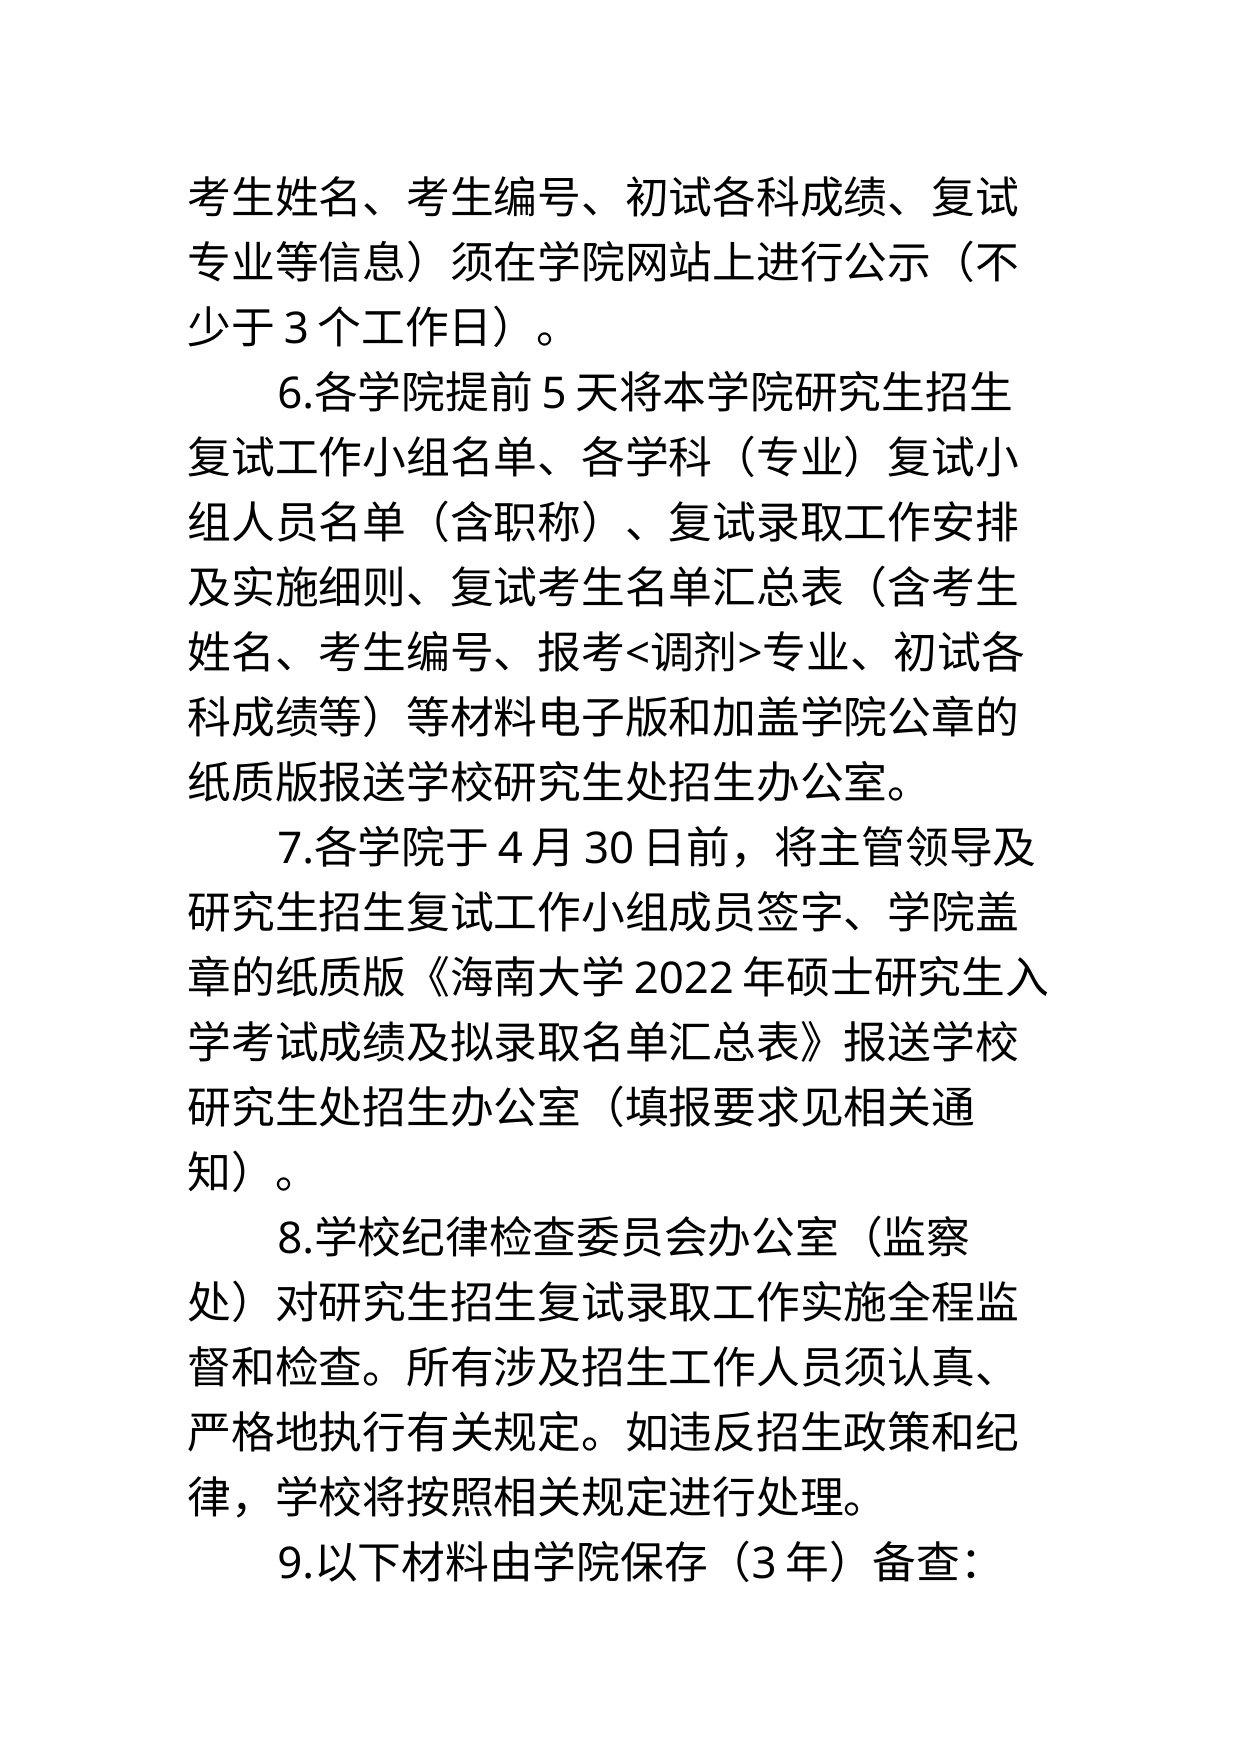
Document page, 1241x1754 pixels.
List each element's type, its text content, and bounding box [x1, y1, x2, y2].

text 7.各学院于4月30日前，将主管领导及研究生招生复试工作小组成员签字、学院盖章的纸质版《海南大学2022年硕士研究生入学考试成绩及拟录取名单汇总表》报送学校研究生处招生办公室（填报要求见相关通知）。 [187, 812, 1053, 1202]
text 6.各学院提前5天将本学院研究生招生复试工作小组名单、各学科（专业）复试小组人员名单（含职称）、复试录取工作安排及实施细则、复试考生名单汇总表（含考生姓名、考生编号、报考<调剂>专业、初试各科成绩等）等材料电子版和加盖学院公章的纸质版报送学校研究生处招生办公室。 [187, 357, 1053, 812]
text 9.以下材料由学院保存（3年）备查： [187, 1527, 1053, 1592]
text 8.学校纪律检查委员会办公室（监察处）对研究生招生复试录取工作实施全程监督和检查。所有涉及招生工作人员须认真、严格地执行有关规定。如违反招生政策和纪律，学校将按照相关规定进行处理。 [187, 1202, 1053, 1527]
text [187, 162, 1053, 357]
